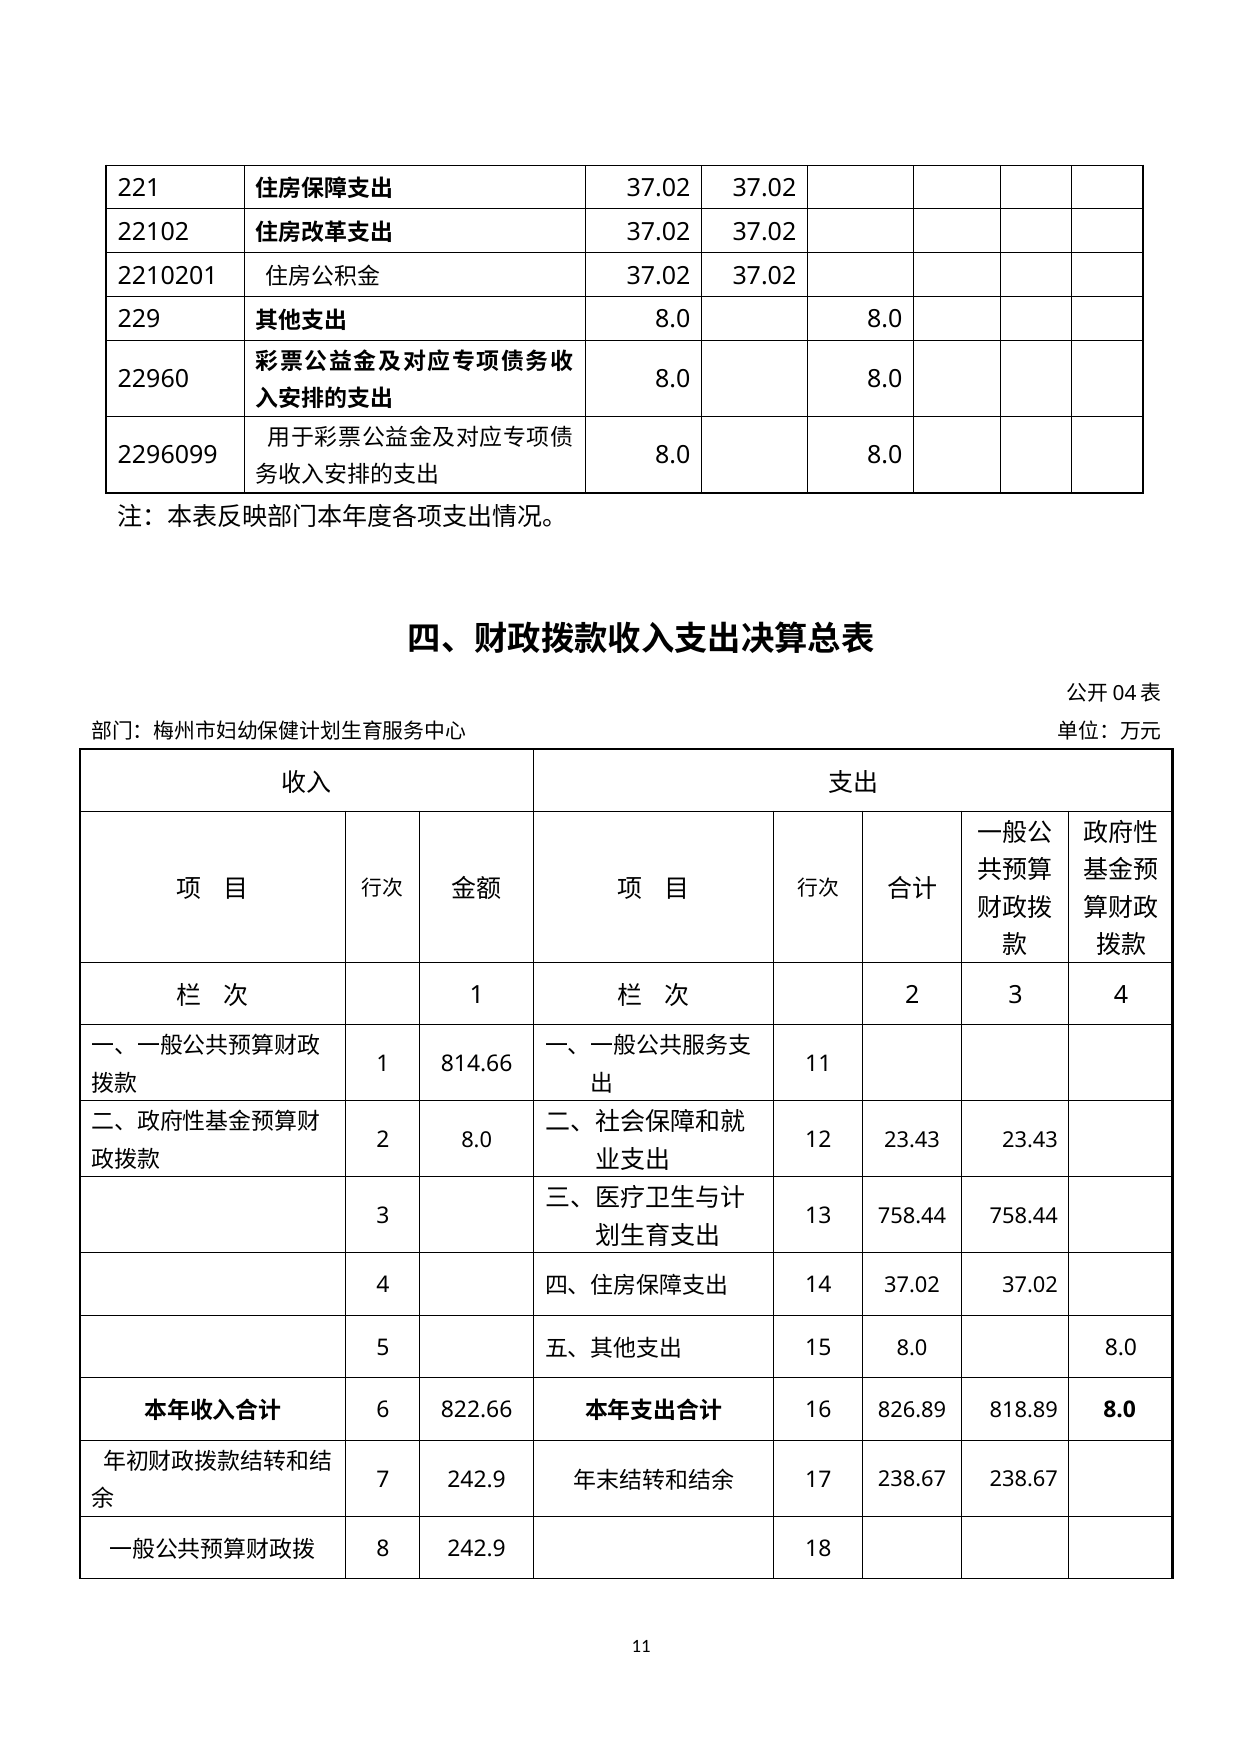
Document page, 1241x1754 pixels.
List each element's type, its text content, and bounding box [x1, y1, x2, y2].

table_cell 6 [346, 1378, 419, 1440]
table_cell [1001, 209, 1071, 252]
table_cell 23.43 [863, 1101, 961, 1176]
table_cell 单位：万元 [494, 711, 1172, 748]
table_cell 2296099 [107, 417, 244, 492]
table_cell 3 [346, 1177, 419, 1252]
table_cell 四、住房保障支出 [534, 1253, 773, 1315]
table_cell [774, 963, 862, 1024]
table_cell 7 [346, 1441, 419, 1516]
table_cell [1001, 253, 1071, 296]
table_cell 一般公共预算财政拨款 [81, 1517, 345, 1578]
table_header 公开04表 [80, 673, 1172, 711]
table_cell [81, 1253, 345, 1315]
table_cell [1001, 166, 1071, 208]
table_cell 826.89 [863, 1378, 961, 1440]
table_cell [808, 253, 913, 296]
table_cell 8.0 [420, 1101, 533, 1176]
table_cell [863, 1025, 961, 1100]
table_cell [914, 209, 1000, 252]
table_cell 8.0 [586, 341, 701, 416]
table_cell 822.66 [420, 1378, 533, 1440]
table_cell 8.0 [808, 417, 913, 492]
table_cell 37.02 [702, 209, 807, 252]
table_cell 住房公积金 [245, 253, 585, 296]
table_cell 8.0 [808, 297, 913, 339]
table_cell [702, 341, 807, 416]
table_cell 部门：梅州市妇幼保健计划生育服务中心 [80, 711, 494, 748]
table_cell 15 [774, 1316, 862, 1377]
table_cell [808, 209, 913, 252]
table_cell 一般公共预算财政拨款 [962, 812, 1068, 962]
table_cell 18 [774, 1517, 862, 1578]
table_cell [1072, 209, 1142, 252]
table_cell 合计 [863, 812, 961, 962]
table_cell [962, 1517, 1068, 1578]
table_cell [1072, 417, 1142, 492]
table_cell 37.02 [962, 1253, 1068, 1315]
table_cell [346, 963, 419, 1024]
table_cell [420, 1177, 533, 1252]
table_cell [1001, 417, 1071, 492]
table_cell 242.9 [420, 1441, 533, 1516]
table_cell 8.0 [586, 417, 701, 492]
table_cell 年末结转和结余 [534, 1441, 773, 1516]
table_cell [1069, 1177, 1171, 1252]
table_cell [1072, 341, 1142, 416]
table_cell 三、医疗卫生与计划生育支出 [534, 1177, 773, 1252]
table_cell 37.02 [586, 166, 701, 208]
table_cell 住房改革支出 [245, 209, 585, 252]
text 四、财政拨款收入支出决算总表 [183, 598, 1098, 673]
table_cell [914, 297, 1000, 339]
table_cell [1069, 1025, 1171, 1100]
table_cell 一、一般公共预算财政拨款 [81, 1025, 345, 1100]
table_cell [914, 417, 1000, 492]
table_cell [962, 1025, 1068, 1100]
table_cell 项 目 [81, 812, 345, 962]
table_cell 14 [774, 1253, 862, 1315]
table_cell [962, 1316, 1068, 1377]
table_cell 8.0 [586, 297, 701, 339]
table_cell [81, 1316, 345, 1377]
table_cell 住房保障支出 [245, 166, 585, 208]
table_cell 22102 [107, 209, 244, 252]
table_cell 5 [346, 1316, 419, 1377]
table_cell [1072, 166, 1142, 208]
table_cell 229 [107, 297, 244, 339]
table_cell 1 [420, 963, 533, 1024]
table_cell [534, 1517, 773, 1578]
table_cell 8.0 [863, 1316, 961, 1377]
table_cell 4 [346, 1253, 419, 1315]
table_cell 金额 [420, 812, 533, 962]
table_cell 2 [863, 963, 961, 1024]
table_cell [914, 341, 1000, 416]
table_cell 8.0 [808, 341, 913, 416]
table_cell 16 [774, 1378, 862, 1440]
table_cell 221 [107, 166, 244, 208]
table_cell [1069, 1101, 1171, 1176]
table_cell 注：本表反映部门本年度各项支出情况。 [106, 494, 1143, 535]
table_cell 758.44 [863, 1177, 961, 1252]
table_cell 用于彩票公益金及对应专项债务收入安排的支出 [245, 417, 585, 492]
table_cell 其他支出 [245, 297, 585, 339]
table_cell [914, 166, 1000, 208]
table_cell 二、政府性基金预算财政拨款 [81, 1101, 345, 1176]
table_cell 17 [774, 1441, 862, 1516]
table_cell [1001, 297, 1071, 339]
table_cell [702, 297, 807, 339]
table_cell 栏 次 [534, 963, 773, 1024]
table_cell 行次 [346, 812, 419, 962]
table_cell 8 [346, 1517, 419, 1578]
table_cell 二、社会保障和就业支出 [534, 1101, 773, 1176]
table_cell 37.02 [586, 209, 701, 252]
table_cell [1069, 1517, 1171, 1578]
table_cell 814.66 [420, 1025, 533, 1100]
table_cell 758.44 [962, 1177, 1068, 1252]
table_cell [420, 1316, 533, 1377]
table_cell 1 [346, 1025, 419, 1100]
table_cell [808, 166, 913, 208]
table_cell [1069, 1253, 1171, 1315]
table_cell [81, 1177, 345, 1252]
table_cell 彩票公益金及对应专项债务收入安排的支出 [245, 341, 585, 416]
table_cell 13 [774, 1177, 862, 1252]
table_cell 8.0 [1069, 1378, 1171, 1440]
table_cell 年初财政拨款结转和结余 [81, 1441, 345, 1516]
table_cell 一、一般公共服务支出 [534, 1025, 773, 1100]
table_cell 37.02 [702, 166, 807, 208]
table_cell 4 [1069, 963, 1171, 1024]
table_cell [914, 253, 1000, 296]
table_cell [1072, 253, 1142, 296]
table_cell [1001, 341, 1071, 416]
table_cell [863, 1517, 961, 1578]
table_cell 23.43 [962, 1101, 1068, 1176]
table_cell [1072, 297, 1142, 339]
table_cell [702, 417, 807, 492]
table_cell 8.0 [1069, 1316, 1171, 1377]
table_cell 3 [962, 963, 1068, 1024]
table_cell 项 目 [534, 812, 773, 962]
table_cell [1069, 1441, 1171, 1516]
table_cell 2210201 [107, 253, 244, 296]
table_cell 收入 [81, 750, 533, 811]
table_cell 242.9 [420, 1517, 533, 1578]
table_cell 22960 [107, 341, 244, 416]
table_cell 2 [346, 1101, 419, 1176]
table_cell 行次 [774, 812, 862, 962]
table_cell 本年支出合计 [534, 1378, 773, 1440]
table_cell 818.89 [962, 1378, 1068, 1440]
table_cell 238.67 [962, 1441, 1068, 1516]
table_cell 支出 [534, 750, 1171, 811]
table_cell 37.02 [702, 253, 807, 296]
table_cell 11 [774, 1025, 862, 1100]
table_cell 五、其他支出 [534, 1316, 773, 1377]
table_cell 238.67 [863, 1441, 961, 1516]
table_cell 12 [774, 1101, 862, 1176]
table_cell 37.02 [863, 1253, 961, 1315]
table_cell 37.02 [586, 253, 701, 296]
table_cell 政府性基金预算财政拨款 [1069, 812, 1171, 962]
table_cell [420, 1253, 533, 1315]
table_cell 栏 次 [81, 963, 345, 1024]
table_cell 本年收入合计 [81, 1378, 345, 1440]
